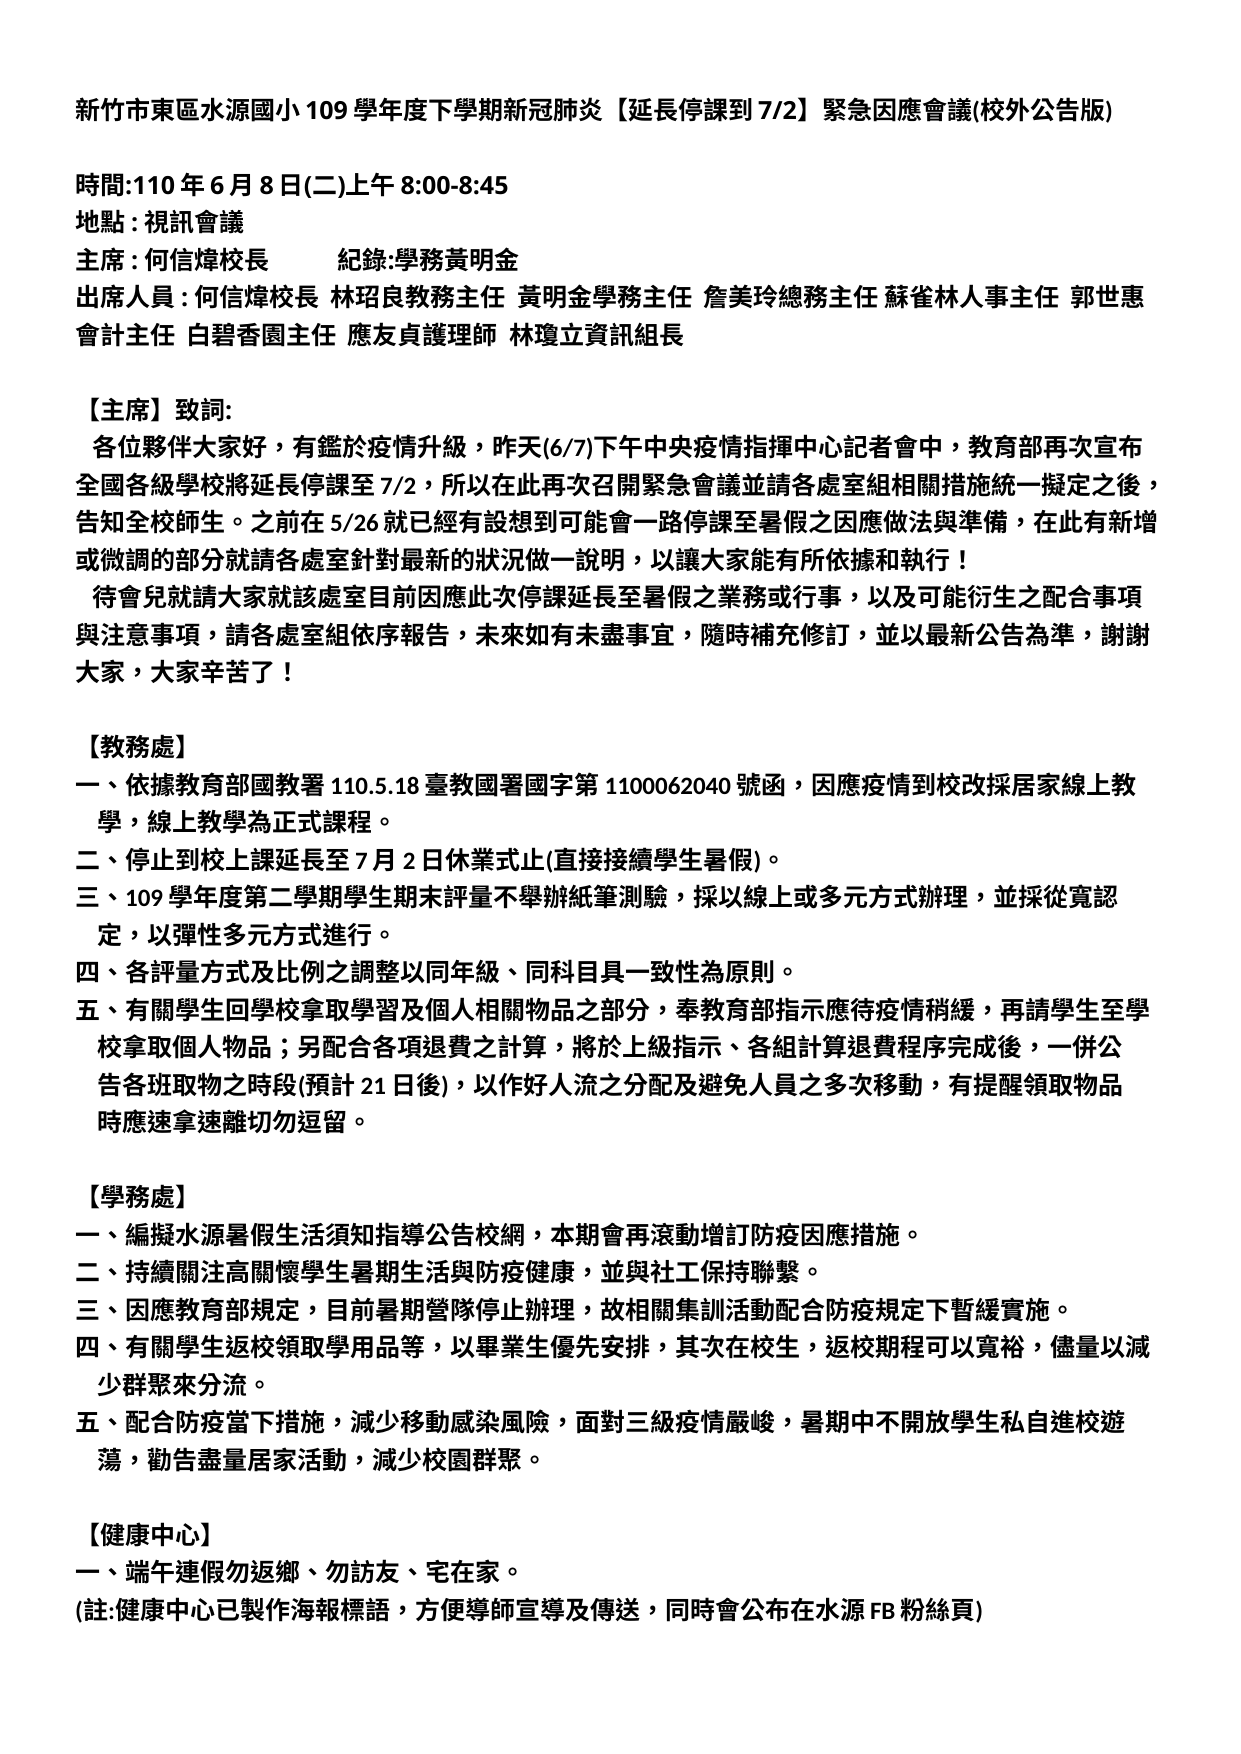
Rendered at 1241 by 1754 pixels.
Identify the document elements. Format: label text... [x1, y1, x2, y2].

text 二、停止到校上課延長至7月2日休業式止(直接接續學生暑假)。 [75, 839, 1165, 877]
text 校拿取個人物品；另配合各項退費之計算，將於上級指示、各組計算退費程序完成後，一併公 [75, 1027, 1165, 1064]
text 四、各評量方式及比例之調整以同年級、同科目具一致性為原則。 [75, 952, 1165, 989]
text 四、有關學生返校領取學用品等，以畢業生優先安排，其次在校生，返校期程可以寬裕，儘量以減 [75, 1327, 1165, 1364]
text 告各班取物之時段(預計21日後)，以作好人流之分配及避免人員之多次移動，有提醒領取物品 [75, 1064, 1165, 1102]
text 學，線上教學為正式課程。 [75, 802, 1165, 839]
text 少群聚來分流。 [75, 1364, 1165, 1402]
text 時間:110年6月8日(二)上午8:00-8:45 [75, 164, 1165, 202]
text (註:健康中心已製作海報標語，方便導師宣導及傳送，同時會公布在水源FB粉絲頁) [75, 1589, 1165, 1627]
text 新竹市東區水源國小109學年度下學期新冠肺炎【延長停課到7/2】緊急因應會議(校外公告版) [75, 89, 1165, 127]
text 定，以彈性多元方式進行。 [75, 914, 1165, 952]
text 【學務處】 [75, 1177, 1165, 1214]
text 一、端午連假勿返鄉、勿訪友、宅在家。 [75, 1552, 1165, 1589]
text 待會兒就請大家就該處室目前因應此次停課延長至暑假之業務或行事，以及可能衍生之配合事項與注意事項，請各處室組依序報告，未來如有未盡事宜，隨時補充修訂，並以最新公告為準，謝謝大家，大家辛苦了！ [75, 577, 1165, 689]
text 二、持續關注高關懷學生暑期生活與防疫健康，並與社工保持聯繫。 [75, 1252, 1165, 1289]
text 一、依據教育部國教署110.5.18臺教國署國字第1100062040號函，因應疫情到校改採居家線上教 [75, 764, 1165, 802]
text 各位夥伴大家好，有鑑於疫情升級，昨天(6/7)下午中央疫情指揮中心記者會中，教育部再次宣布全國各級學校將延長停課至7/2，所以在此再次召開緊急會議並請各處室組相關措施統一擬定之後，告知全校師生。之前在5/26就已經有設想到可能會一路停課至暑假之因應做法與準備，在此有新增或微調的部分就請各處室針對最新的狀況做一說明，以讓大家能有所依據和執行！ [75, 427, 1165, 577]
text 【教務處】 [75, 727, 1165, 764]
text 一、編擬水源暑假生活須知指導公告校網，本期會再滾動增訂防疫因應措施。 [75, 1214, 1165, 1252]
text 蕩，勸告盡量居家活動，減少校園群聚。 [75, 1439, 1165, 1477]
text 出席人員 : 何信煒校長 林玿良教務主任 黃明金學務主任 詹美玲總務主任 蘇雀林人事主任 郭世惠會計主任 白碧香園主任 應友貞護理師 林瓊立資訊組長 [75, 277, 1165, 352]
text 地點 : 視訊會議 [75, 202, 1165, 239]
text 【健康中心】 [75, 1514, 1165, 1552]
text 五、有關學生回學校拿取學習及個人相關物品之部分，奉教育部指示應待疫情稍緩，再請學生至學 [75, 989, 1165, 1027]
text 【主席】致詞: [75, 389, 1165, 427]
text 五、配合防疫當下措施，減少移動感染風險，面對三級疫情嚴峻，暑期中不開放學生私自進校遊 [75, 1402, 1165, 1439]
text 三、109學年度第二學期學生期末評量不舉辦紙筆測驗，採以線上或多元方式辦理，並採從寬認 [75, 877, 1165, 914]
text 時應速拿速離切勿逗留。 [75, 1102, 1165, 1139]
text 主席 : 何信煒校長 紀錄:學務黃明金 [75, 239, 1165, 277]
text 三、因應教育部規定，目前暑期營隊停止辦理，故相關集訓活動配合防疫規定下暫緩實施。 [75, 1289, 1165, 1327]
